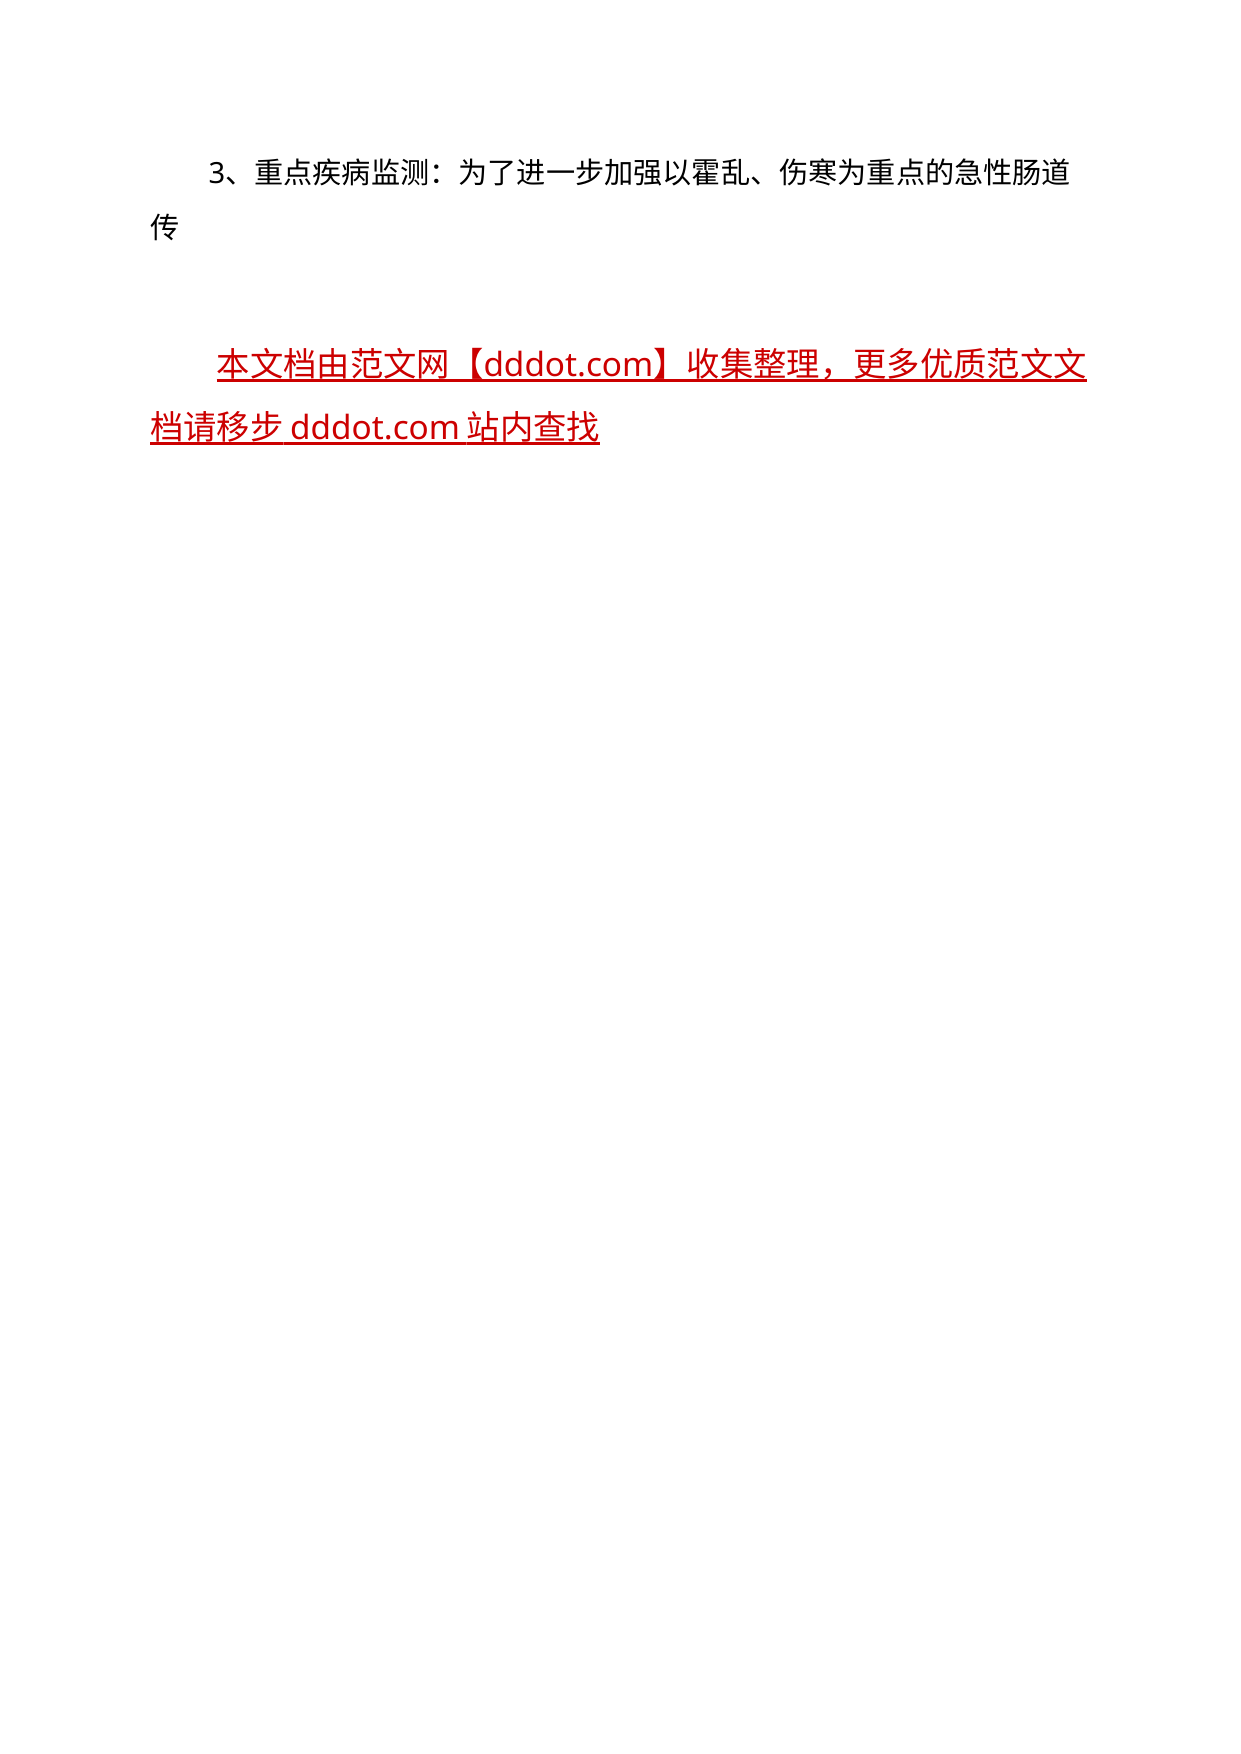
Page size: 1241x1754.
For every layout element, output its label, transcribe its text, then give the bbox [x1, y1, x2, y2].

text 本文档由范文网【dddot.com】收集整理，更多优质范文文档请移步dddot.com站内查找 [150, 338, 1090, 449]
text 3、重点疾病监测：为了进一步加强以霍乱、伤寒为重点的急性肠道传 [150, 150, 1090, 247]
